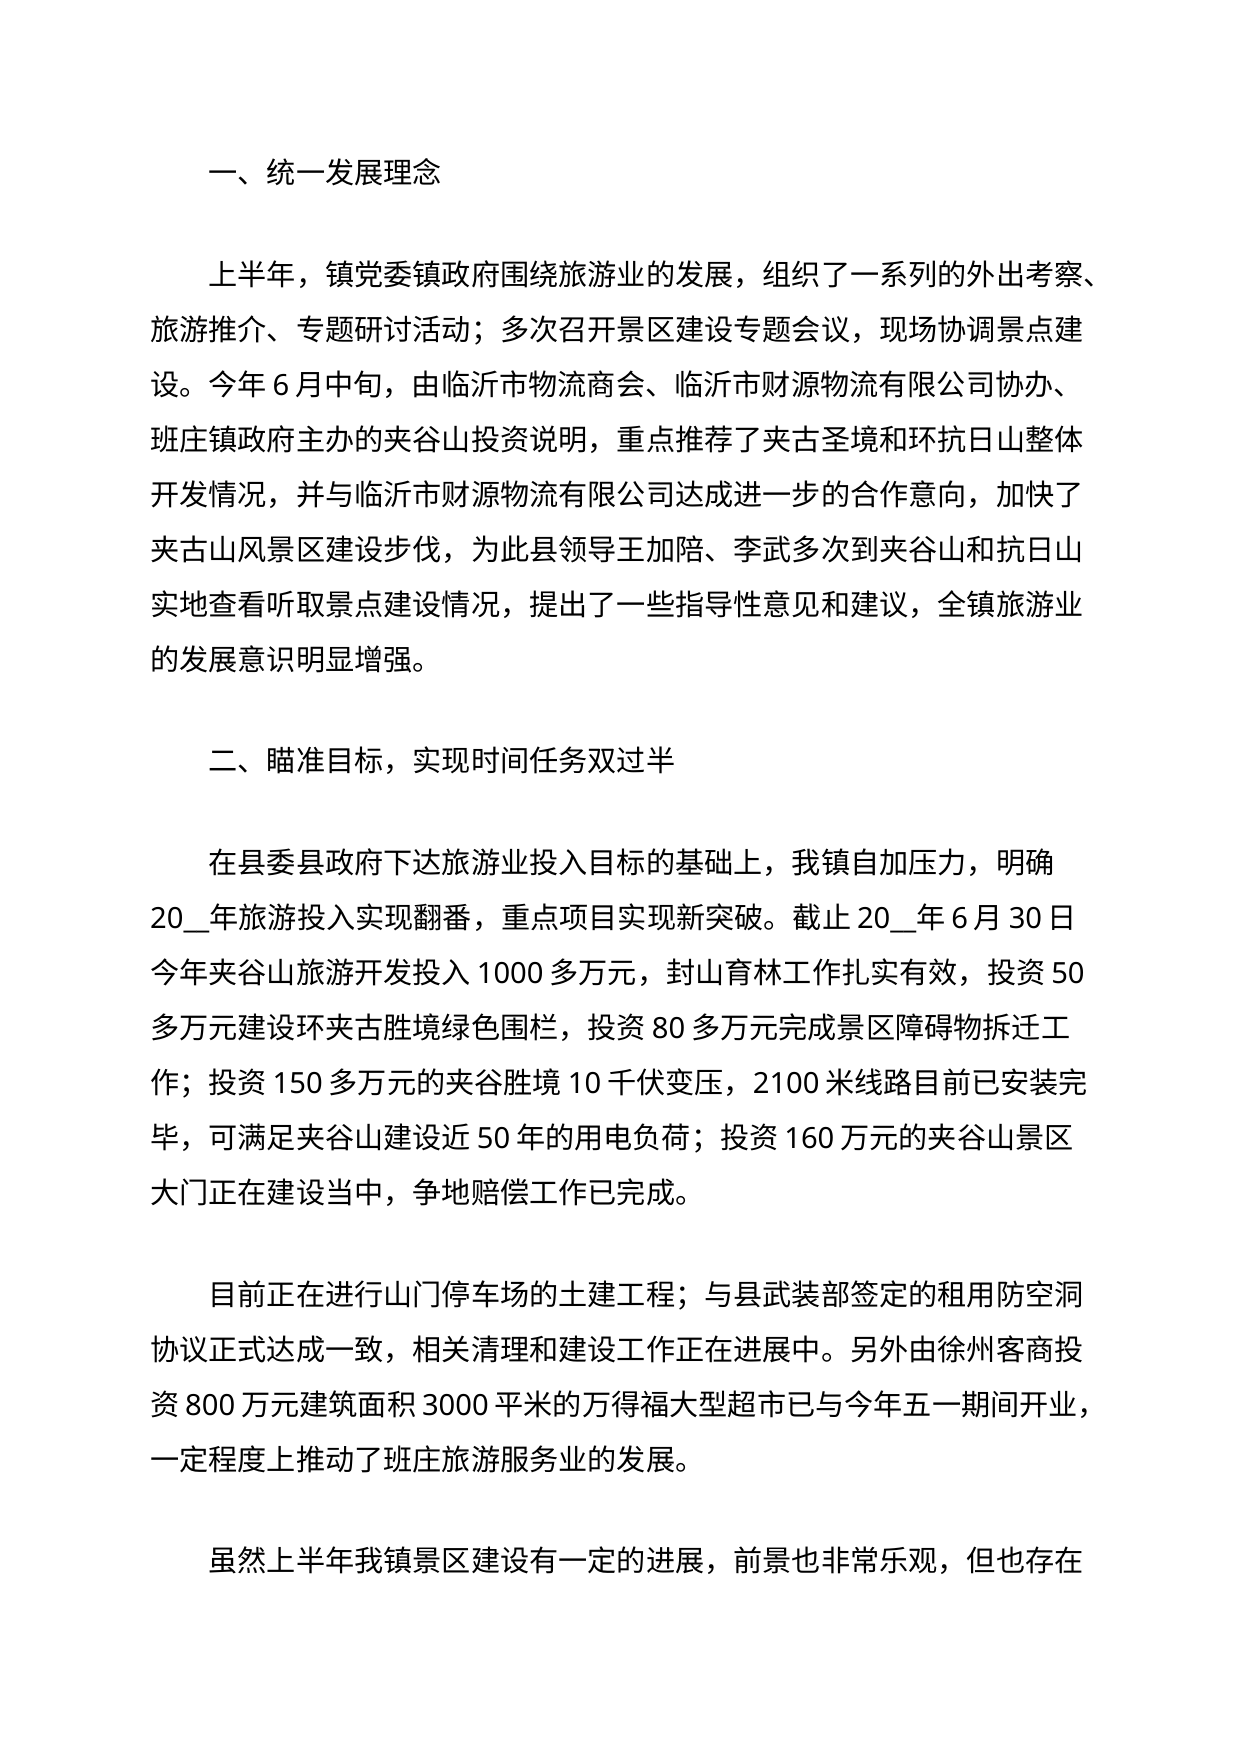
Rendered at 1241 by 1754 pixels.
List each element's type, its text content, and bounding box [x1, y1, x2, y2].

text 目前正在进行山门停车场的土建工程；与县武装部签定的租用防空洞协议正式达成一致，相关清理和建设工作正在进展中。另外由徐州客商投资800万元建筑面积3000平米的万得福大型超市已与今年五一期间开业，一定程度上推动了班庄旅游服务业的发展。 [150, 1271, 1090, 1478]
text 上半年，镇党委镇政府围绕旅游业的发展，组织了一系列的外出考察、旅游推介、专题研讨活动；多次召开景区建设专题会议，现场协调景点建设。今年6月中旬，由临沂市物流商会、临沂市财源物流有限公司协办、班庄镇政府主办的夹谷山投资说明，重点推荐了夹古圣境和环抗日山整体开发情况，并与临沂市财源物流有限公司达成进一步的合作意向，加快了夹古山风景区建设步伐，为此县领导王加陪、李武多次到夹谷山和抗日山实地查看听取景点建设情况，提出了一些指导性意见和建议，全镇旅游业的发展意识明显增强。 [150, 252, 1090, 678]
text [150, 1538, 1090, 1580]
text 在县委县政府下达旅游业投入目标的基础上，我镇自加压力，明确20__年旅游投入实现翻番，重点项目实现新突破。截止20__年6月30日今年夹谷山旅游开发投入1000多万元，封山育林工作扎实有效，投资50多万元建设环夹古胜境绿色围栏，投资80多万元完成景区障碍物拆迁工作；投资150多万元的夹谷胜境10千伏变压，2100米线路目前已安装完毕，可满足夹谷山建设近50年的用电负荷；投资160万元的夹谷山景区大门正在建设当中，争地赔偿工作已完成。 [150, 840, 1090, 1212]
text 二、瞄准目标，实现时间任务双过半 [150, 738, 1090, 780]
text 一、统一发展理念 [150, 150, 1090, 192]
